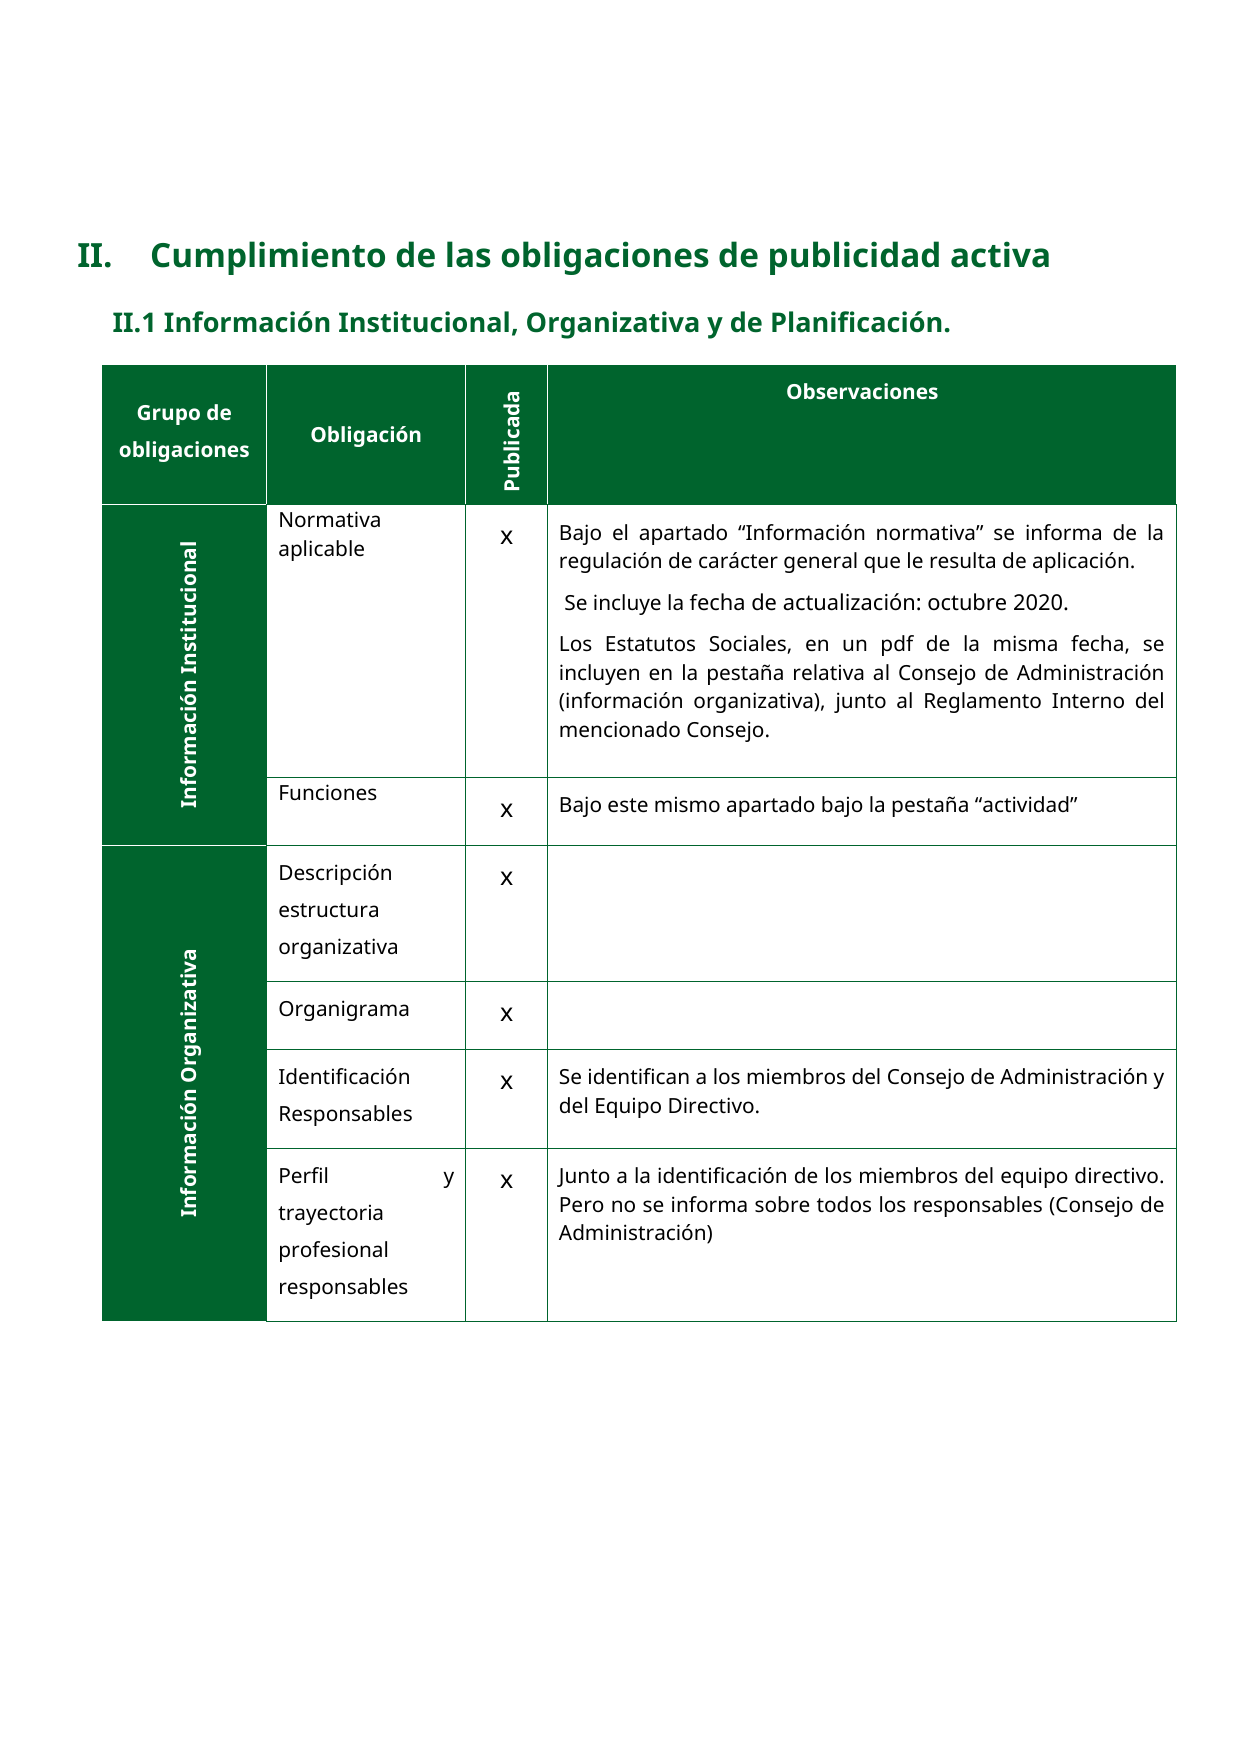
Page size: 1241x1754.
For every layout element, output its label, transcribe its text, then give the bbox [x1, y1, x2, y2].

table_cell Bajo el apartado “Información normativa” se informa de la regulación de carácter general que le resulta de aplicación. Se incluye la fecha de actualización: octubre 2020. Los Estatutos Sociales, en un pdf de la misma fecha, se incluyen en la pestaña relativa al Consejo de Administración (información organizativa), junto al Reglamento Interno del mencionado Consejo. [548, 505, 1176, 777]
table_cell Perfil y trayectoria profesional responsables [267, 1149, 465, 1321]
table_cell x [466, 1149, 547, 1321]
table_cell Junto a la identificación de los miembros del equipo directivo. Pero no se informa sobre todos los responsables (Consejo de Administración) [548, 1149, 1176, 1321]
table_cell Identificación Responsables [267, 1050, 465, 1148]
table_cell x [466, 846, 547, 981]
table_header Obligación [267, 365, 465, 504]
table_cell x [466, 778, 547, 845]
table_cell [548, 846, 1176, 981]
table_cell x [466, 982, 547, 1049]
table_cell Bajo este mismo apartado bajo la pestaña “actividad” [548, 778, 1176, 845]
list Cumplimiento de las obligaciones de publicidad activa [112, 232, 1165, 277]
table_cell Información Institucional [102, 505, 266, 845]
table_cell Organigrama [267, 982, 465, 1049]
table_cell Descripción estructura organizativa [267, 846, 465, 981]
text II.1 Información Institucional, Organizativa y de Planificación. [112, 303, 1165, 340]
table_cell Funciones [267, 778, 465, 845]
table_cell Información Organizativa [102, 846, 266, 1321]
table_header Grupo de obligaciones [102, 365, 266, 504]
table_cell x [466, 505, 547, 777]
table_cell Normativa aplicable [267, 505, 465, 777]
table_cell [548, 982, 1176, 1049]
table_cell x [466, 1050, 547, 1148]
table_header Observaciones [548, 365, 1176, 504]
table_cell Se identifican a los miembros del Consejo de Administración y del Equipo Directivo. [548, 1050, 1176, 1148]
table_header Publicada [466, 365, 547, 504]
